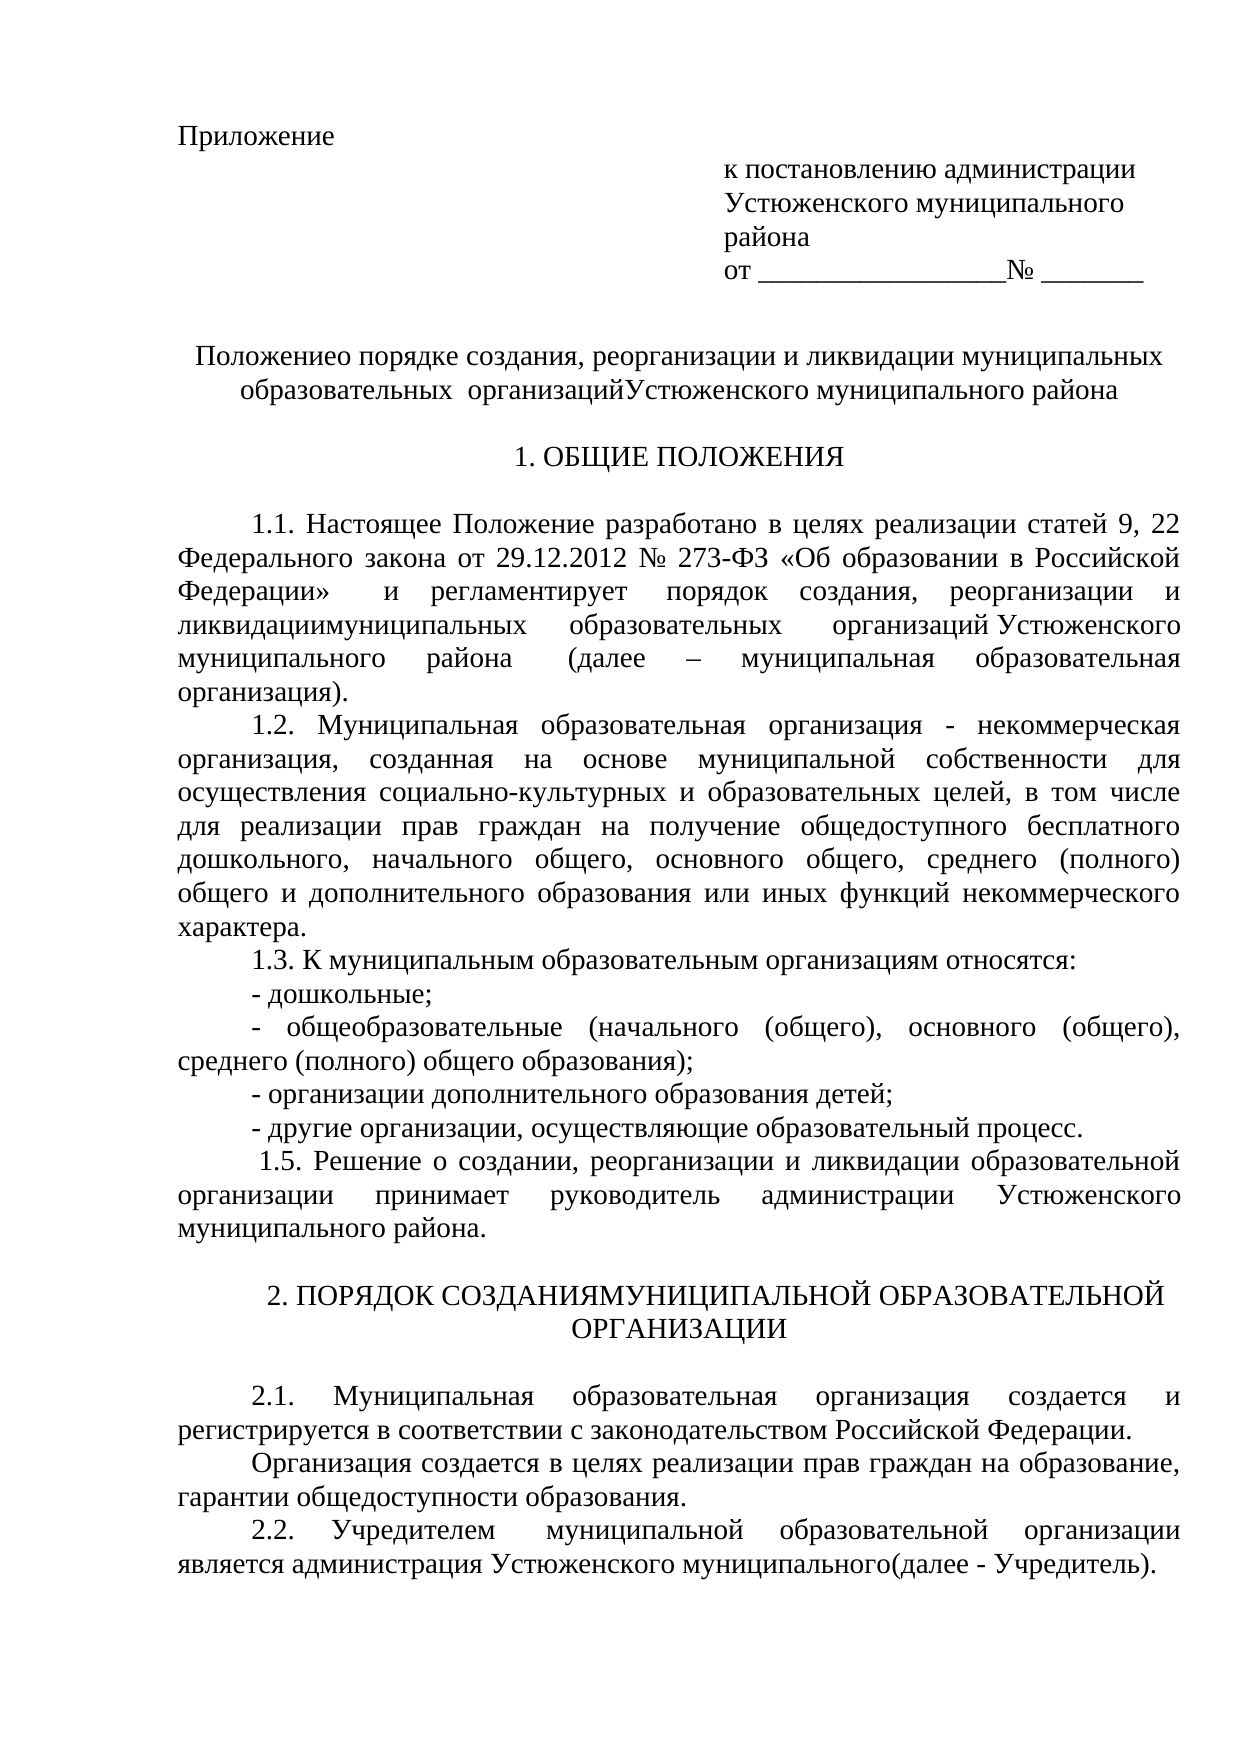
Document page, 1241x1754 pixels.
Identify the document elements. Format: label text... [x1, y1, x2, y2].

text 1.3. К муниципальным образовательным организациям относятся: [177, 942, 1181, 976]
text 2.1. Муниципальная образовательная организация создается и регистрируется в соответствии с законодательством Российской Федерации. [177, 1378, 1181, 1445]
text 1.5. Решение о создании, реорганизации и ликвидации образовательной организации принимает руководитель администрации Устюженского муниципального района. [177, 1143, 1181, 1244]
text Приложение [177, 118, 1181, 152]
text 1.1. Настоящее Положение разработано в целях реализации статей 9, 22 Федерального закона от 29.12.2012 № 273-ФЗ «Об образовании в Российской Федерации» и регламентирует порядок создания, реорганизации и ликвидациимуниципальных образовательных организаций Устюженского муниципального района (далее – муниципальная образовательная организация). [177, 506, 1181, 707]
text Устюженского муниципального района от _________________№ _______ [723, 185, 1181, 286]
text - организации дополнительного образования детей; [177, 1076, 1181, 1110]
text 2.2. Учредителем муниципальной образовательной организации является администрация Устюженского муниципального(далее - Учредитель). [177, 1512, 1181, 1579]
text 2. ПОРЯДОК СОЗДАНИЯМУНИЦИПАЛЬНОЙ ОБРАЗОВАТЕЛЬНОЙ ОРГАНИЗАЦИИ [177, 1278, 1181, 1345]
text к постановлению администрации [723, 152, 1181, 185]
text 1. ОБЩИЕ ПОЛОЖЕНИЯ [177, 439, 1181, 473]
text Положениео порядке создания, реорганизации и ликвидации муниципальных образовательных организацийУстюженского муниципального района [177, 338, 1181, 406]
text Организация создается в целях реализации прав граждан на образование, гарантии общедоступности образования. [177, 1445, 1181, 1512]
text - другие организации, осуществляющие образовательный процесс. [177, 1110, 1181, 1143]
text - общеобразовательные (начального (общего), основного (общего), среднего (полного) общего образования); [177, 1009, 1181, 1076]
text 1.2. Муниципальная образовательная организация - некоммерческая организация, созданная на основе муниципальной собственности для осуществления социально-культурных и образовательных целей, в том числе для реализации прав граждан на получение общедоступного бесплатного дошкольного, начального общего, основного общего, среднего (полного) общего и дополнительного образования или иных функций некоммерческого характера. [177, 707, 1181, 942]
text - дошкольные; [177, 976, 1181, 1009]
